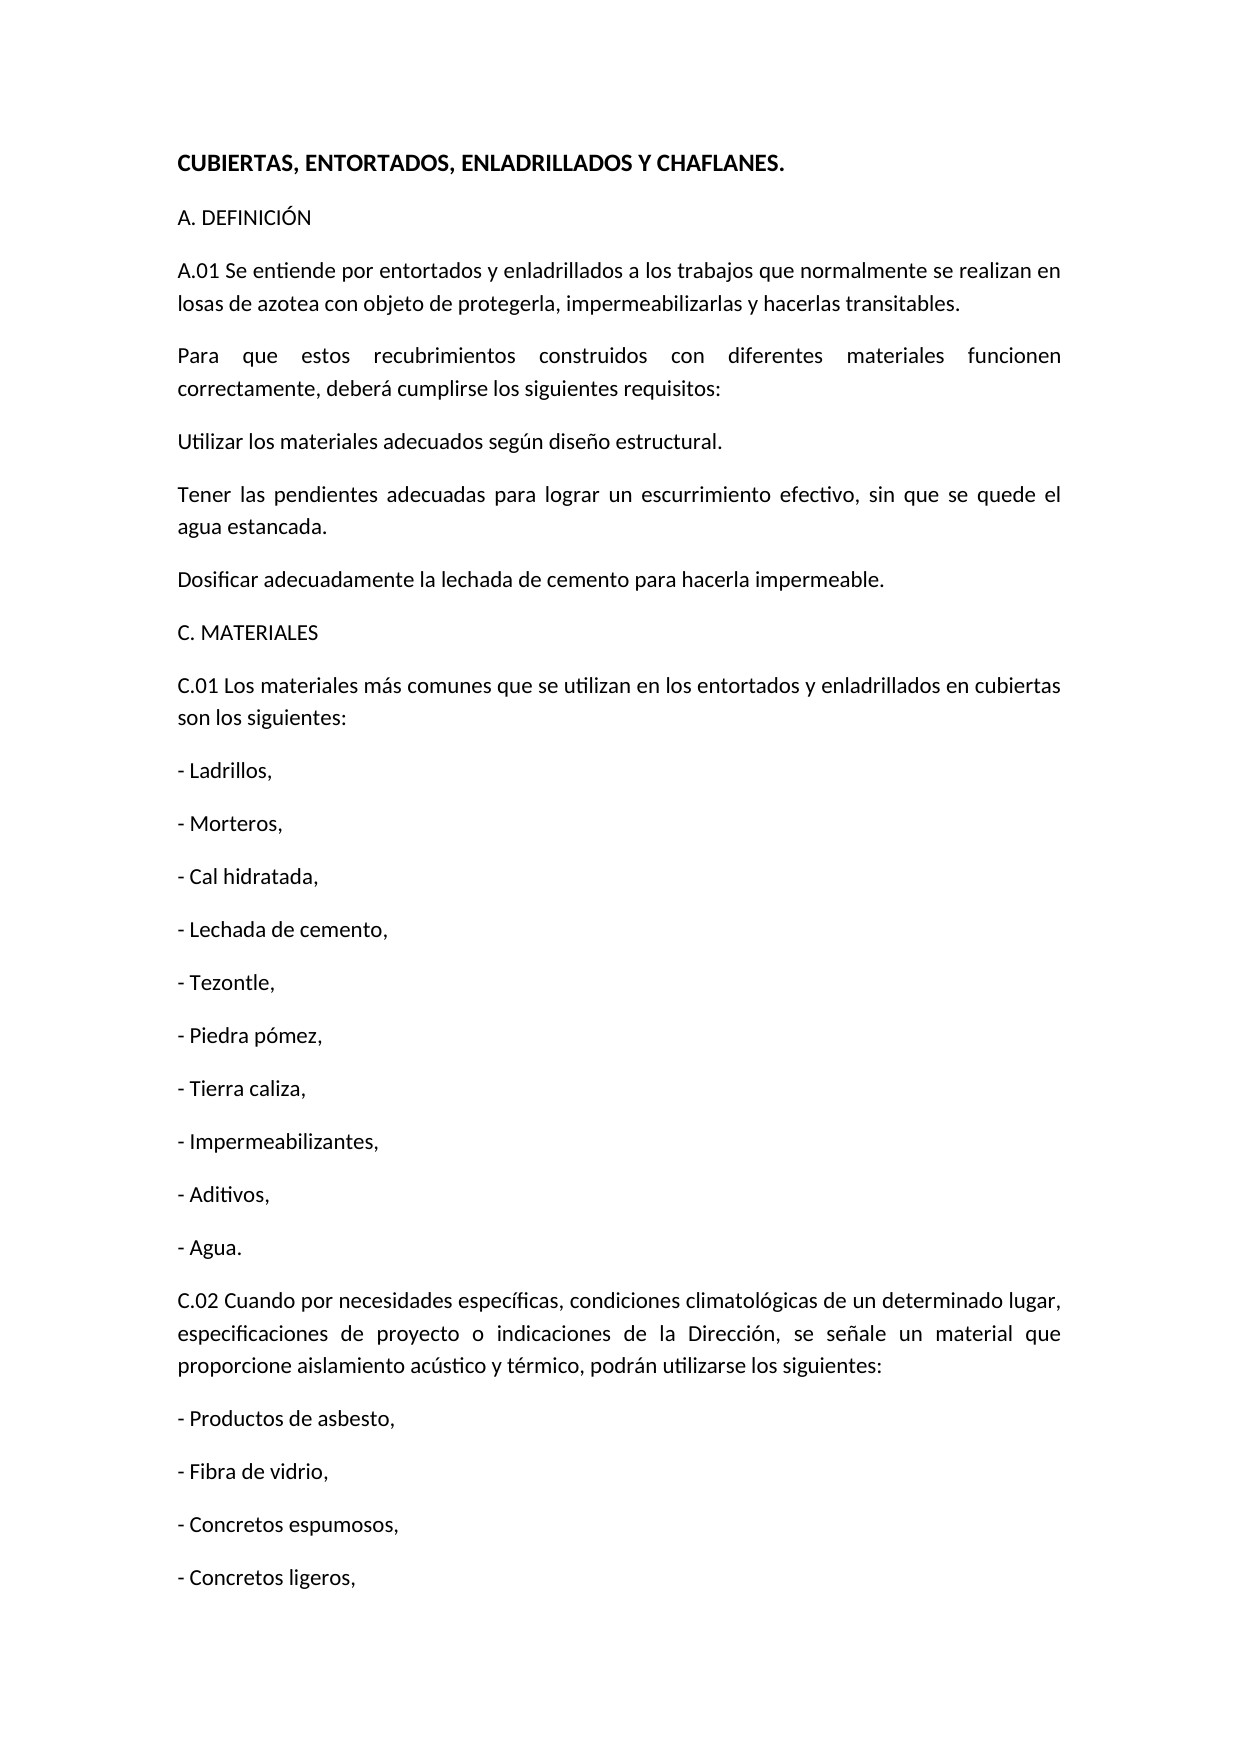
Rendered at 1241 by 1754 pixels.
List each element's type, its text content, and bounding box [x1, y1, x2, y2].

text - Lechada de cemento, [177, 915, 1063, 943]
text A. DEFINICIÓN [177, 203, 1063, 231]
text - Ladrillos, [177, 756, 1063, 784]
text - Morteros, [177, 809, 1063, 837]
text - Aditivos, [177, 1181, 1063, 1208]
text Dosificar adecuadamente la lechada de cemento para hacerla impermeable. [177, 565, 1063, 593]
text - Fibra de vidrio, [177, 1457, 1063, 1485]
text - Productos de asbesto, [177, 1404, 1063, 1432]
text A.01 Se entiende por entortados y enladrillados a los trabajos que normalmente se realizan en losas de azotea con objeto de protegerla, impermeabilizarlas y hacerlas transitables. [177, 256, 1063, 317]
text CUBIERTAS, ENTORTADOS, ENLADRILLADOS Y CHAFLANES. [177, 148, 1063, 178]
text - Tierra caliza, [177, 1074, 1063, 1102]
text Tener las pendientes adecuadas para lograr un escurrimiento efectivo, sin que se quede el agua estancada. [177, 480, 1063, 540]
text - Tezontle, [177, 968, 1063, 996]
text - Impermeabilizantes, [177, 1127, 1063, 1156]
text Para que estos recubrimientos construidos con diferentes materiales funcionen correctamente, deberá cumplirse los siguientes requisitos: [177, 342, 1063, 402]
text - Concretos espumosos, [177, 1510, 1063, 1538]
text - Agua. [177, 1233, 1063, 1262]
text C.02 Cuando por necesidades específicas, condiciones climatológicas de un determinado lugar, especificaciones de proyecto o indicaciones de la Dirección, se señale un material que proporcione aislamiento acústico y térmico, podrán utilizarse los siguientes: [177, 1287, 1063, 1379]
text C.01 Los materiales más comunes que se utilizan en los entortados y enladrillados en cubiertas son los siguientes: [177, 671, 1063, 731]
text - Cal hidratada, [177, 862, 1063, 890]
text - Concretos ligeros, [177, 1563, 1063, 1591]
text C. MATERIALES [177, 618, 1063, 646]
text Utilizar los materiales adecuados según diseño estructural. [177, 427, 1063, 455]
text - Piedra pómez, [177, 1021, 1063, 1049]
